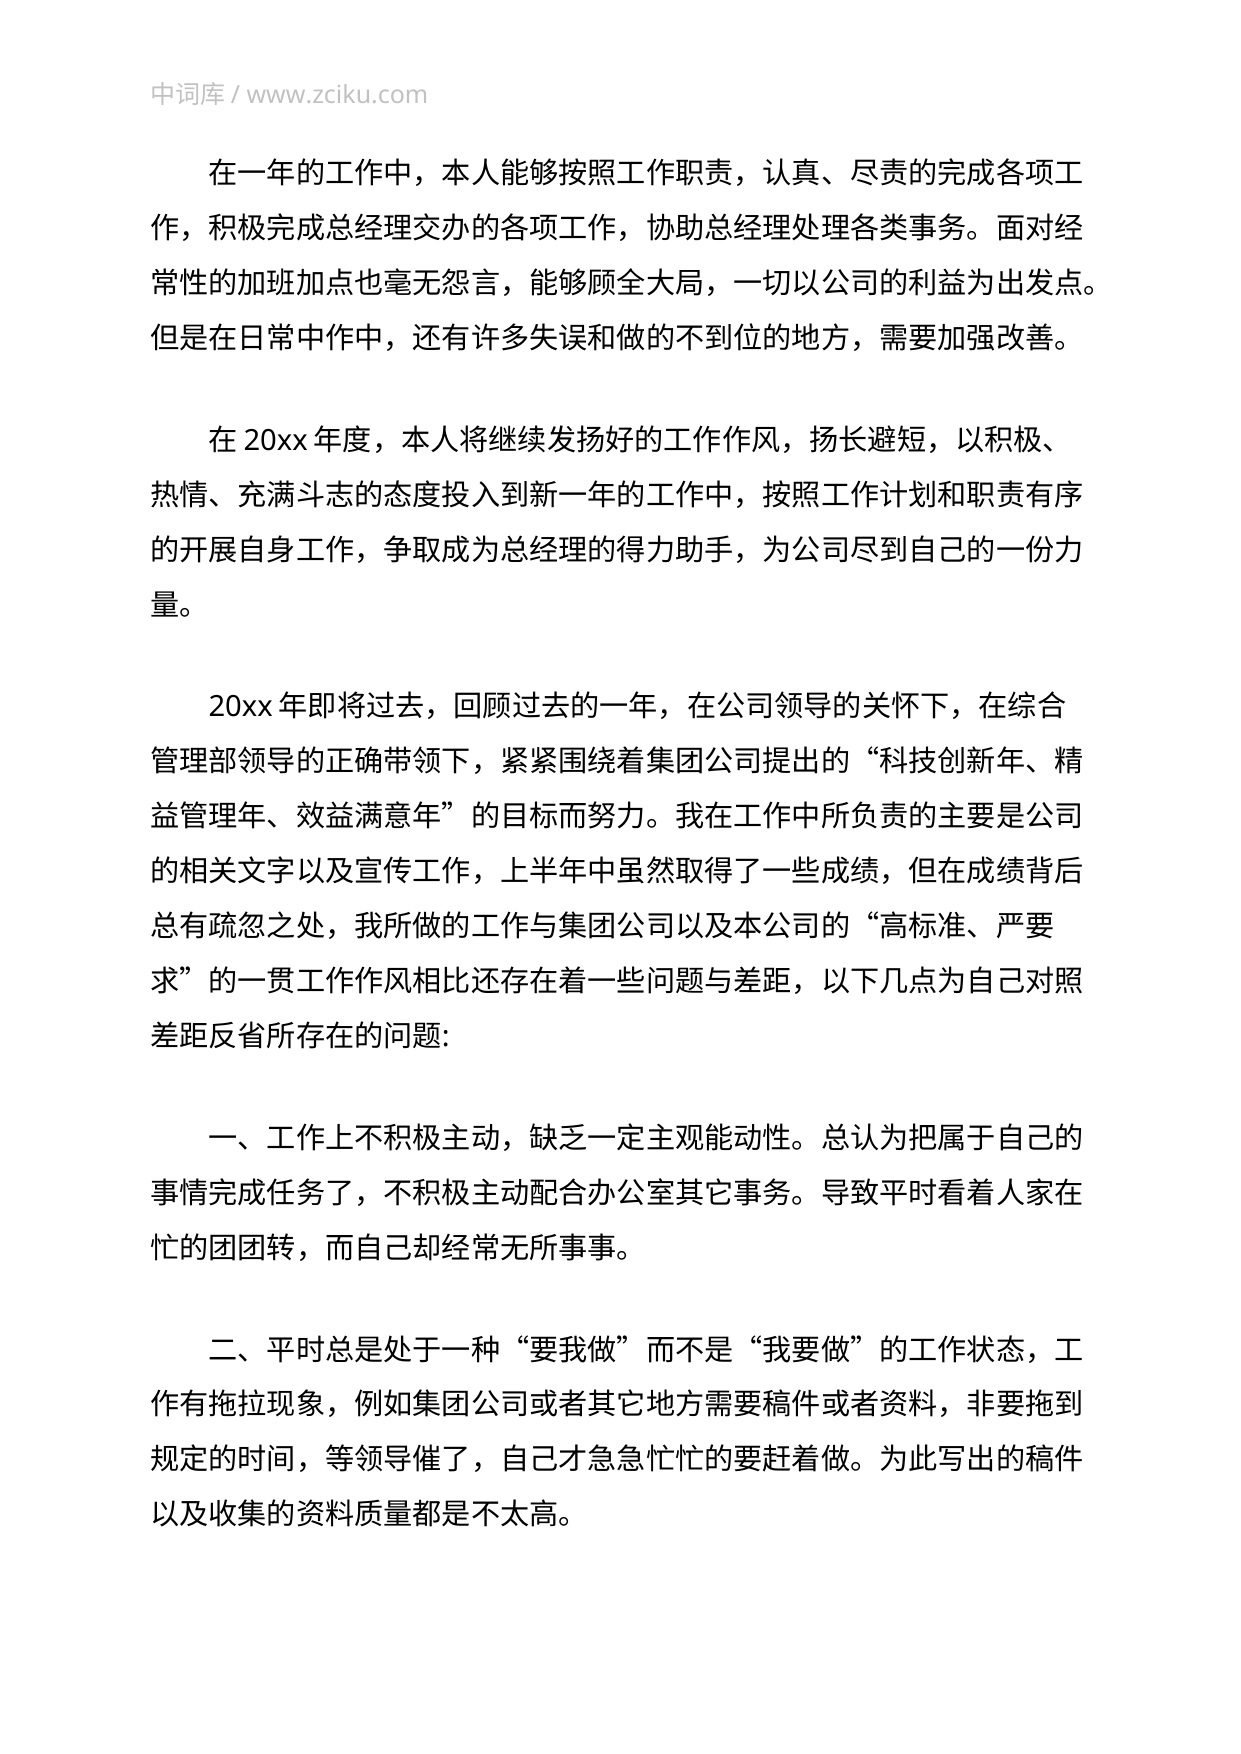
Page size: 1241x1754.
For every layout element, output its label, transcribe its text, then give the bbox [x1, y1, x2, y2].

text 在一年的工作中，本人能够按照工作职责，认真、尽责的完成各项工作，积极完成总经理交办的各项工作，协助总经理处理各类事务。面对经常性的加班加点也毫无怨言，能够顾全大局，一切以公司的利益为出发点。但是在日常中作中，还有许多失误和做的不到位的地方，需要加强改善。 [150, 150, 1090, 357]
text 二、平时总是处于一种“要我做”而不是“我要做”的工作状态，工作有拖拉现象，例如集团公司或者其它地方需要稿件或者资料，非要拖到规定的时间，等领导催了，自己才急急忙忙的要赶着做。为此写出的稿件以及收集的资料质量都是不太高。 [150, 1326, 1090, 1533]
text 20xx年即将过去，回顾过去的一年，在公司领导的关怀下，在综合管理部领导的正确带领下，紧紧围绕着集团公司提出的“科技创新年、精益管理年、效益满意年”的目标而努力。我在工作中所负责的主要是公司的相关文字以及宣传工作，上半年中虽然取得了一些成绩，但在成绩背后总有疏忽之处，我所做的工作与集团公司以及本公司的“高标准、严要求”的一贯工作作风相比还存在着一些问题与差距，以下几点为自己对照差距反省所存在的问题: [150, 683, 1090, 1055]
text 一、工作上不积极主动，缺乏一定主观能动性。总认为把属于自己的事情完成任务了，不积极主动配合办公室其它事务。导致平时看着人家在忙的团团转，而自己却经常无所事事。 [150, 1114, 1090, 1267]
text 在20xx年度，本人将继续发扬好的工作作风，扬长避短，以积极、热情、充满斗志的态度投入到新一年的工作中，按照工作计划和职责有序的开展自身工作，争取成为总经理的得力助手，为公司尽到自己的一份力量。 [150, 416, 1090, 623]
